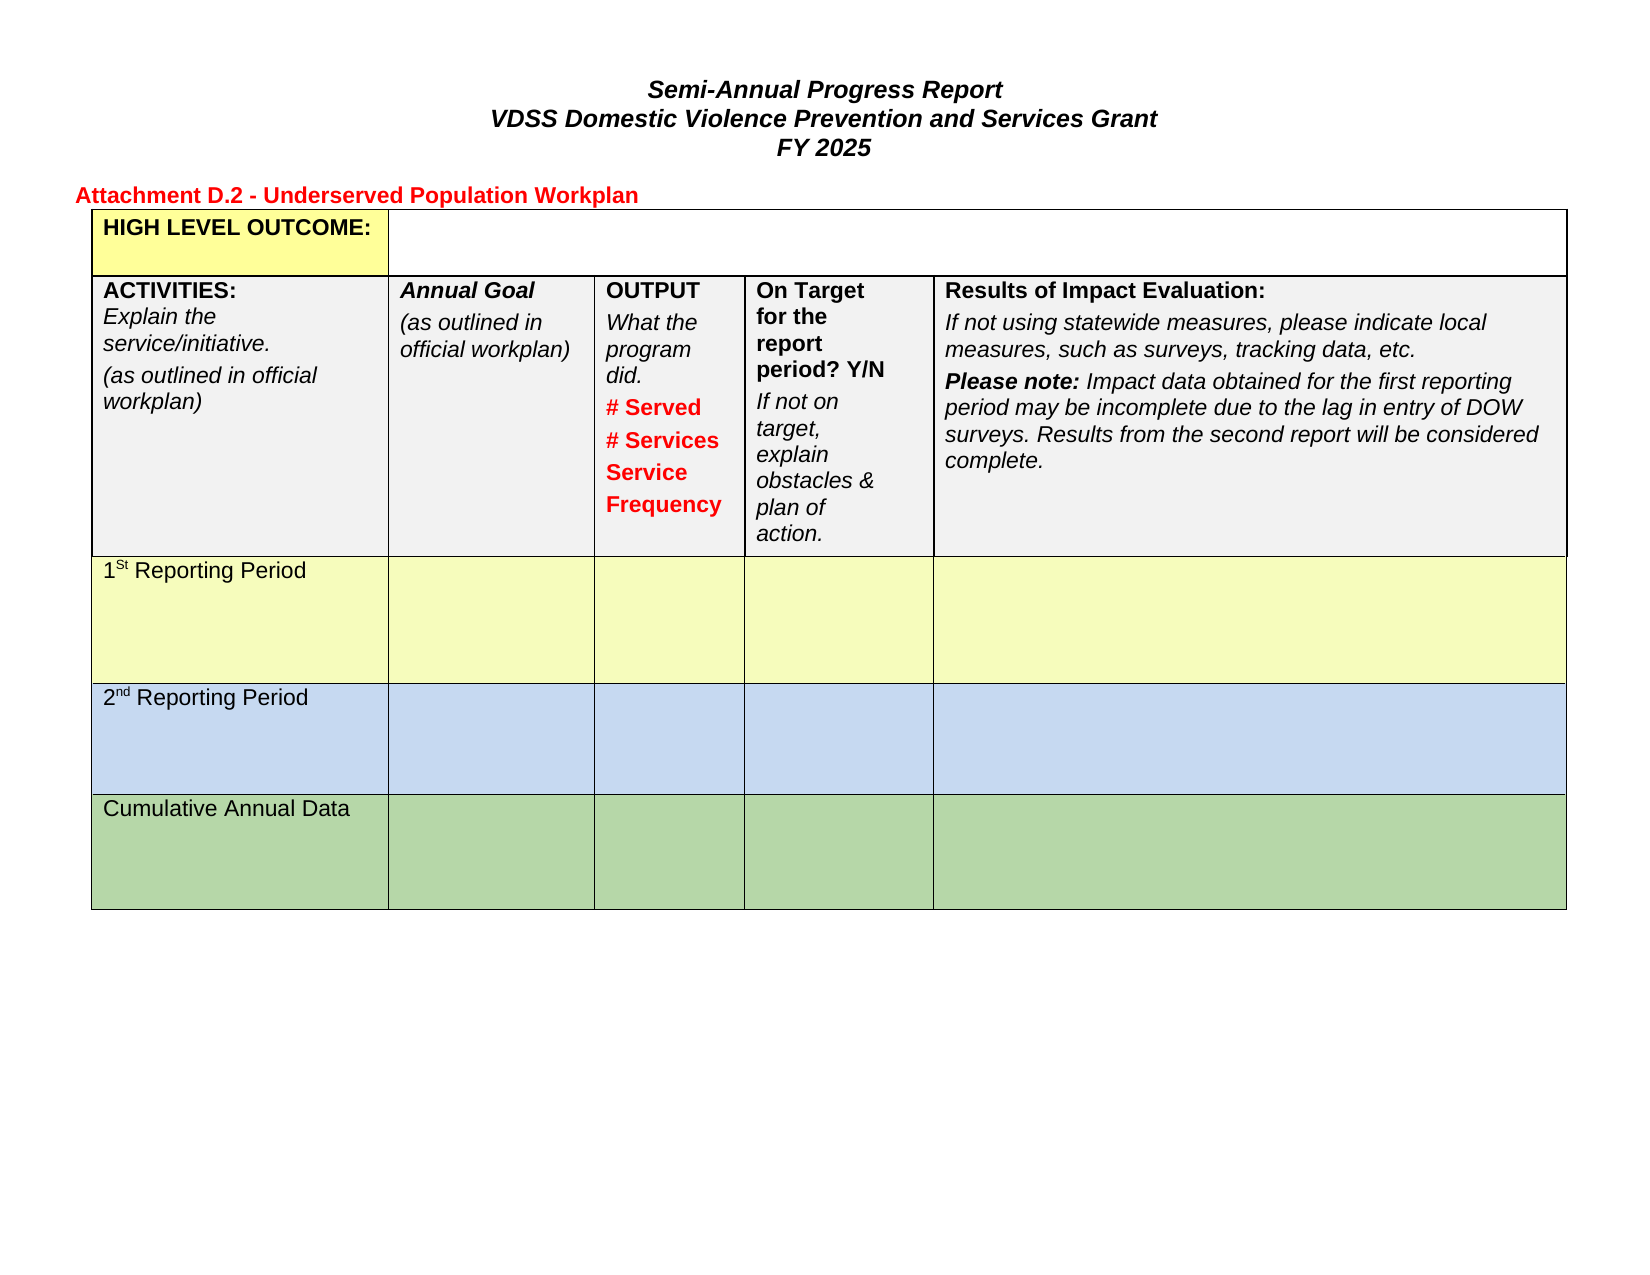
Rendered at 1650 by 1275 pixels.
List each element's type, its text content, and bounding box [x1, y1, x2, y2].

table_header [389, 210, 1566, 275]
table_cell [595, 557, 744, 683]
table_cell [389, 684, 594, 794]
table_cell ACTIVITIES: Explain the service/initiative. (as outlined in official workplan) [93, 277, 388, 556]
table_cell OUTPUT What the program did. # Served # Services Service Frequency [595, 277, 744, 556]
table_header HIGH LEVEL OUTCOME: [93, 210, 388, 275]
table_cell On Target for the report period? Y/N If not on target, explain obstacles & plan of action. [746, 277, 933, 556]
table_cell [934, 794, 1566, 909]
table_cell [389, 557, 594, 683]
table_cell [934, 683, 1566, 794]
table_cell 2nd Reporting Period [92, 684, 388, 794]
table_cell [389, 795, 594, 909]
table_cell [934, 556, 1566, 683]
table_cell Annual Goal (as outlined in official workplan) [389, 277, 594, 556]
table_cell [595, 795, 744, 909]
table_cell [745, 795, 933, 909]
table_cell Cumulative Annual Data [92, 795, 388, 909]
table_cell [745, 557, 933, 683]
table_cell 1St Reporting Period [92, 557, 388, 683]
table_cell [595, 684, 744, 794]
text Attachment D.2 - Underserved Population Workplan [75, 182, 1575, 208]
table_cell [745, 684, 933, 794]
table_cell Results of Impact Evaluation: If not using statewide measures, please indicate local measures, such as surveys, tracking data, etc. Please note: Impact data obtained for the first reporting period may be incomplete due to the lag in entry of DOW surveys. Results from the second report will be considered complete. [935, 277, 1566, 556]
